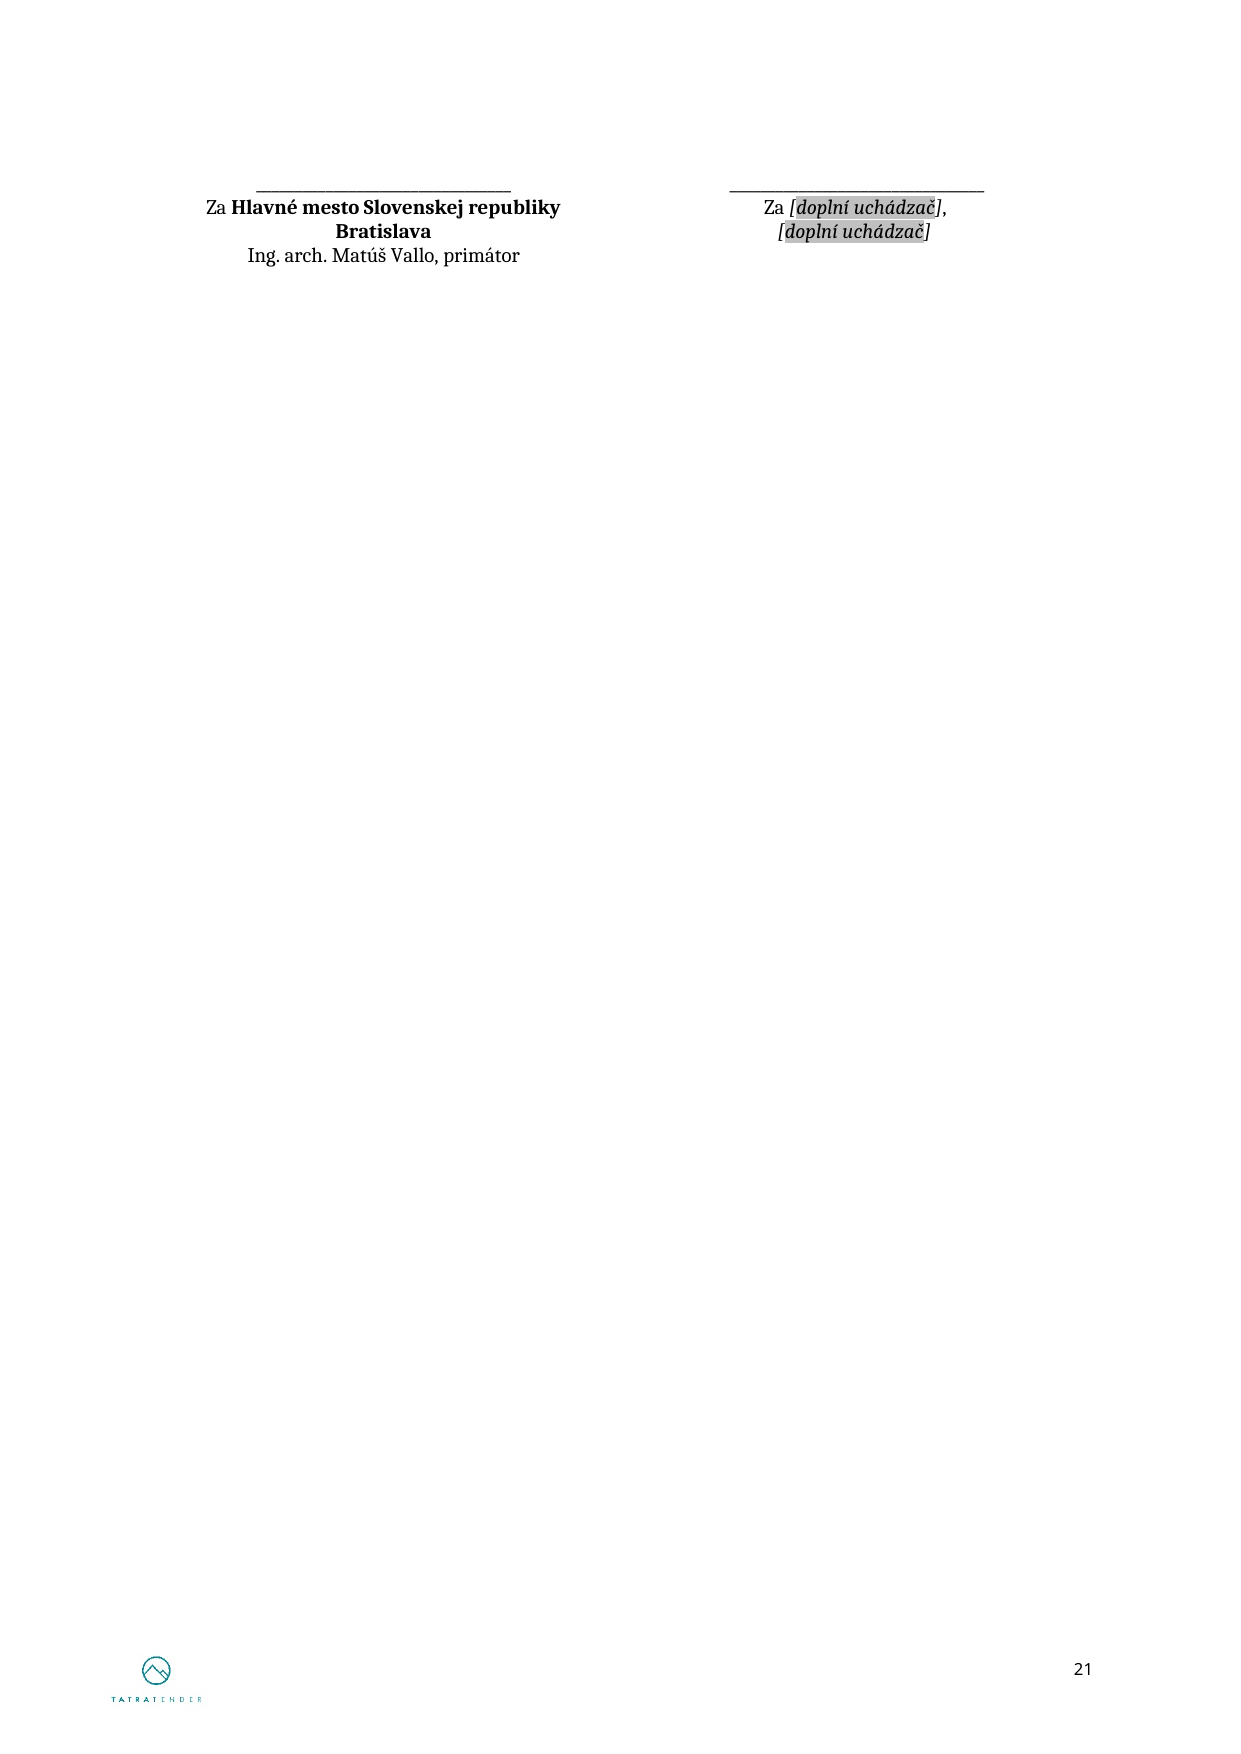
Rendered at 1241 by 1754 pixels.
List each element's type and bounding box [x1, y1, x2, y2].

table_cell [148, 148, 619, 267]
picture [90, 1632, 222, 1726]
table_cell [619, 148, 1091, 267]
